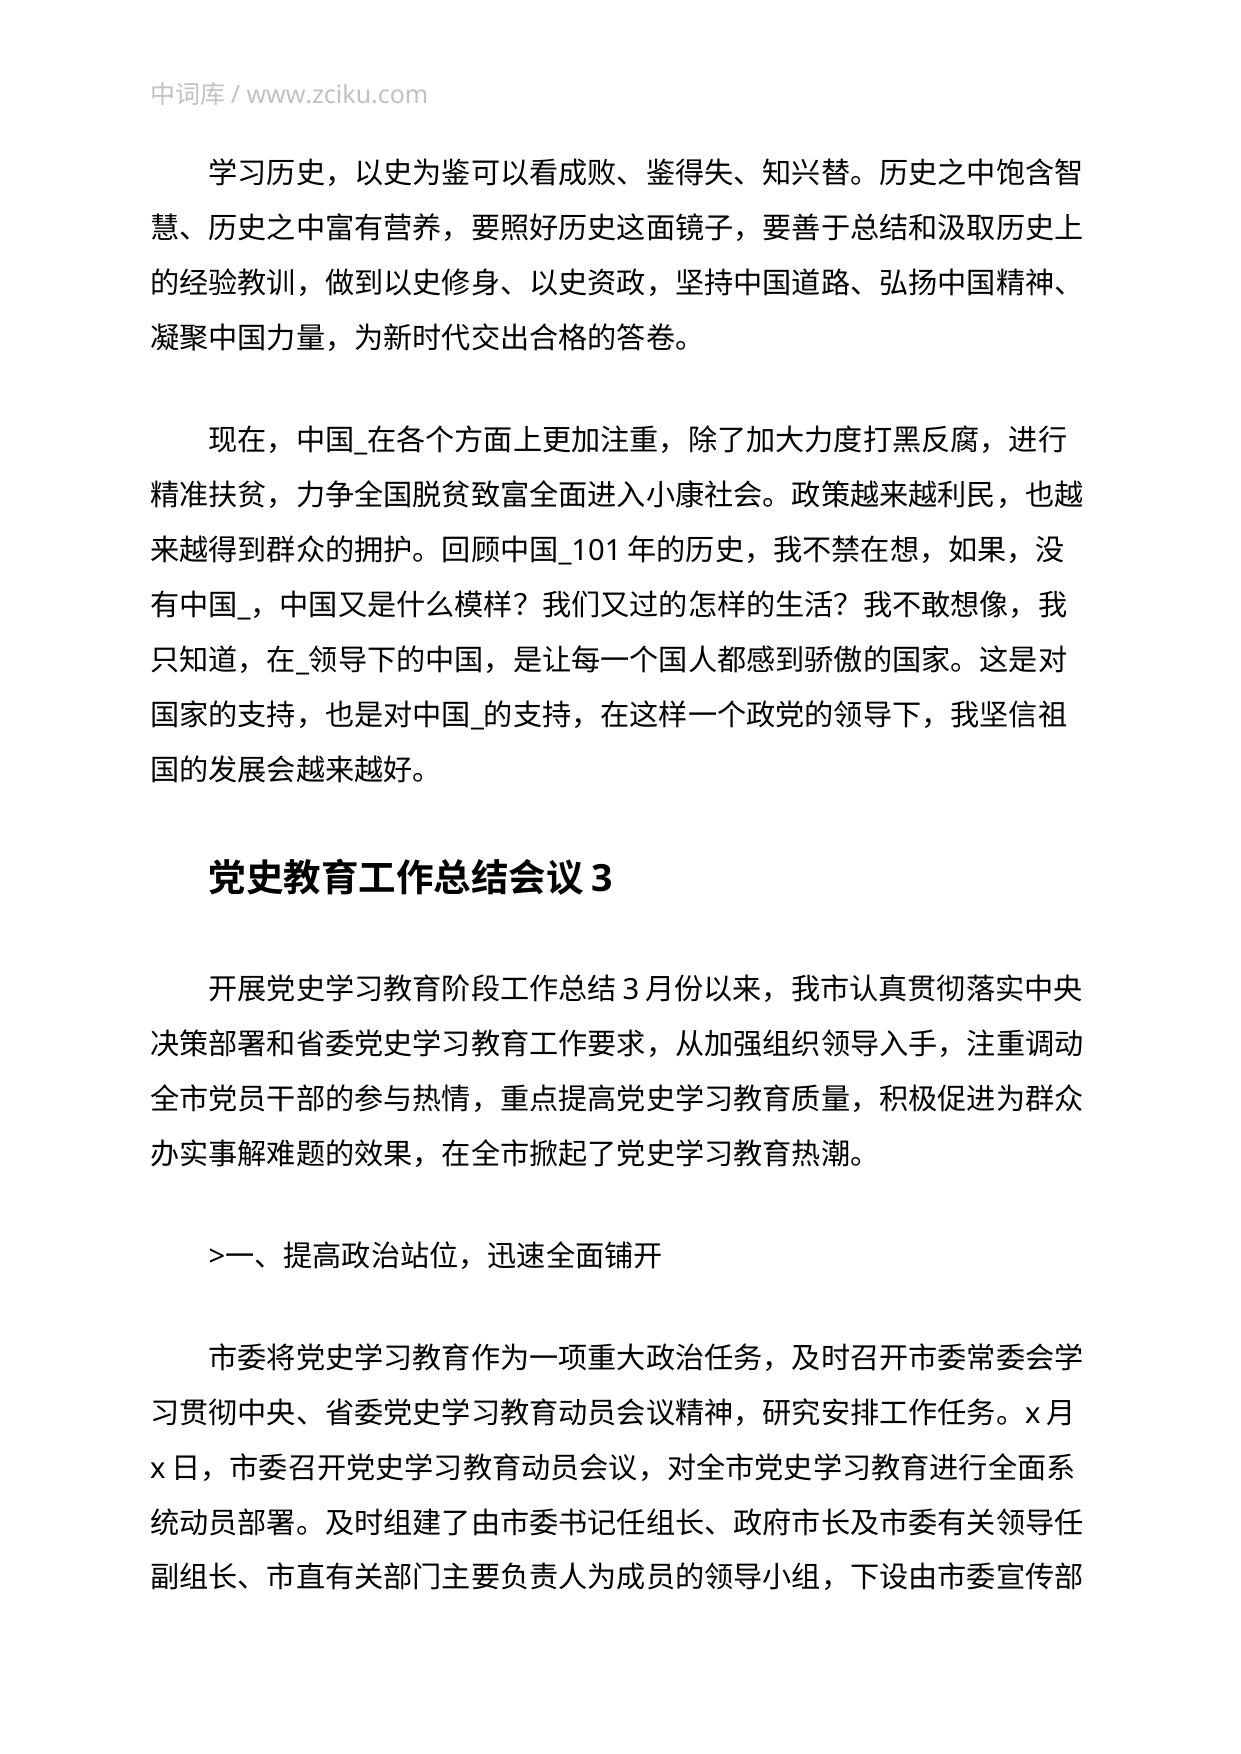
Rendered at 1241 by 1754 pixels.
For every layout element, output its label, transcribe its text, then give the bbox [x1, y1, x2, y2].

text >一、提高政治站位，迅速全面铺开 [150, 1232, 1090, 1275]
text 开展党史学习教育阶段工作总结3月份以来，我市认真贯彻落实中央决策部署和省委党史学习教育工作要求，从加强组织领导入手，注重调动全市党员干部的参与热情，重点提高党史学习教育质量，积极促进为群众办实事解难题的效果，在全市掀起了党史学习教育热潮。 [150, 966, 1090, 1173]
text 党史教育工作总结会议3 [150, 848, 1090, 903]
text 学习历史，以史为鉴可以看成败、鉴得失、知兴替。历史之中饱含智慧、历史之中富有营养，要照好历史这面镜子，要善于总结和汲取历史上的经验教训，做到以史修身、以史资政，坚持中国道路、弘扬中国精神、凝聚中国力量，为新时代交出合格的答卷。 [150, 150, 1090, 357]
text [150, 1334, 1090, 1596]
text 现在，中国_在各个方面上更加注重，除了加大力度打黑反腐，进行精准扶贫，力争全国脱贫致富全面进入小康社会。政策越来越利民，也越来越得到群众的拥护。回顾中国_101年的历史，我不禁在想，如果，没有中国_，中国又是什么模样？我们又过的怎样的生活？我不敢想像，我只知道，在_领导下的中国，是让每一个国人都感到骄傲的国家。这是对国家的支持，也是对中国_的支持，在这样一个政党的领导下，我坚信祖国的发展会越来越好。 [150, 416, 1090, 789]
